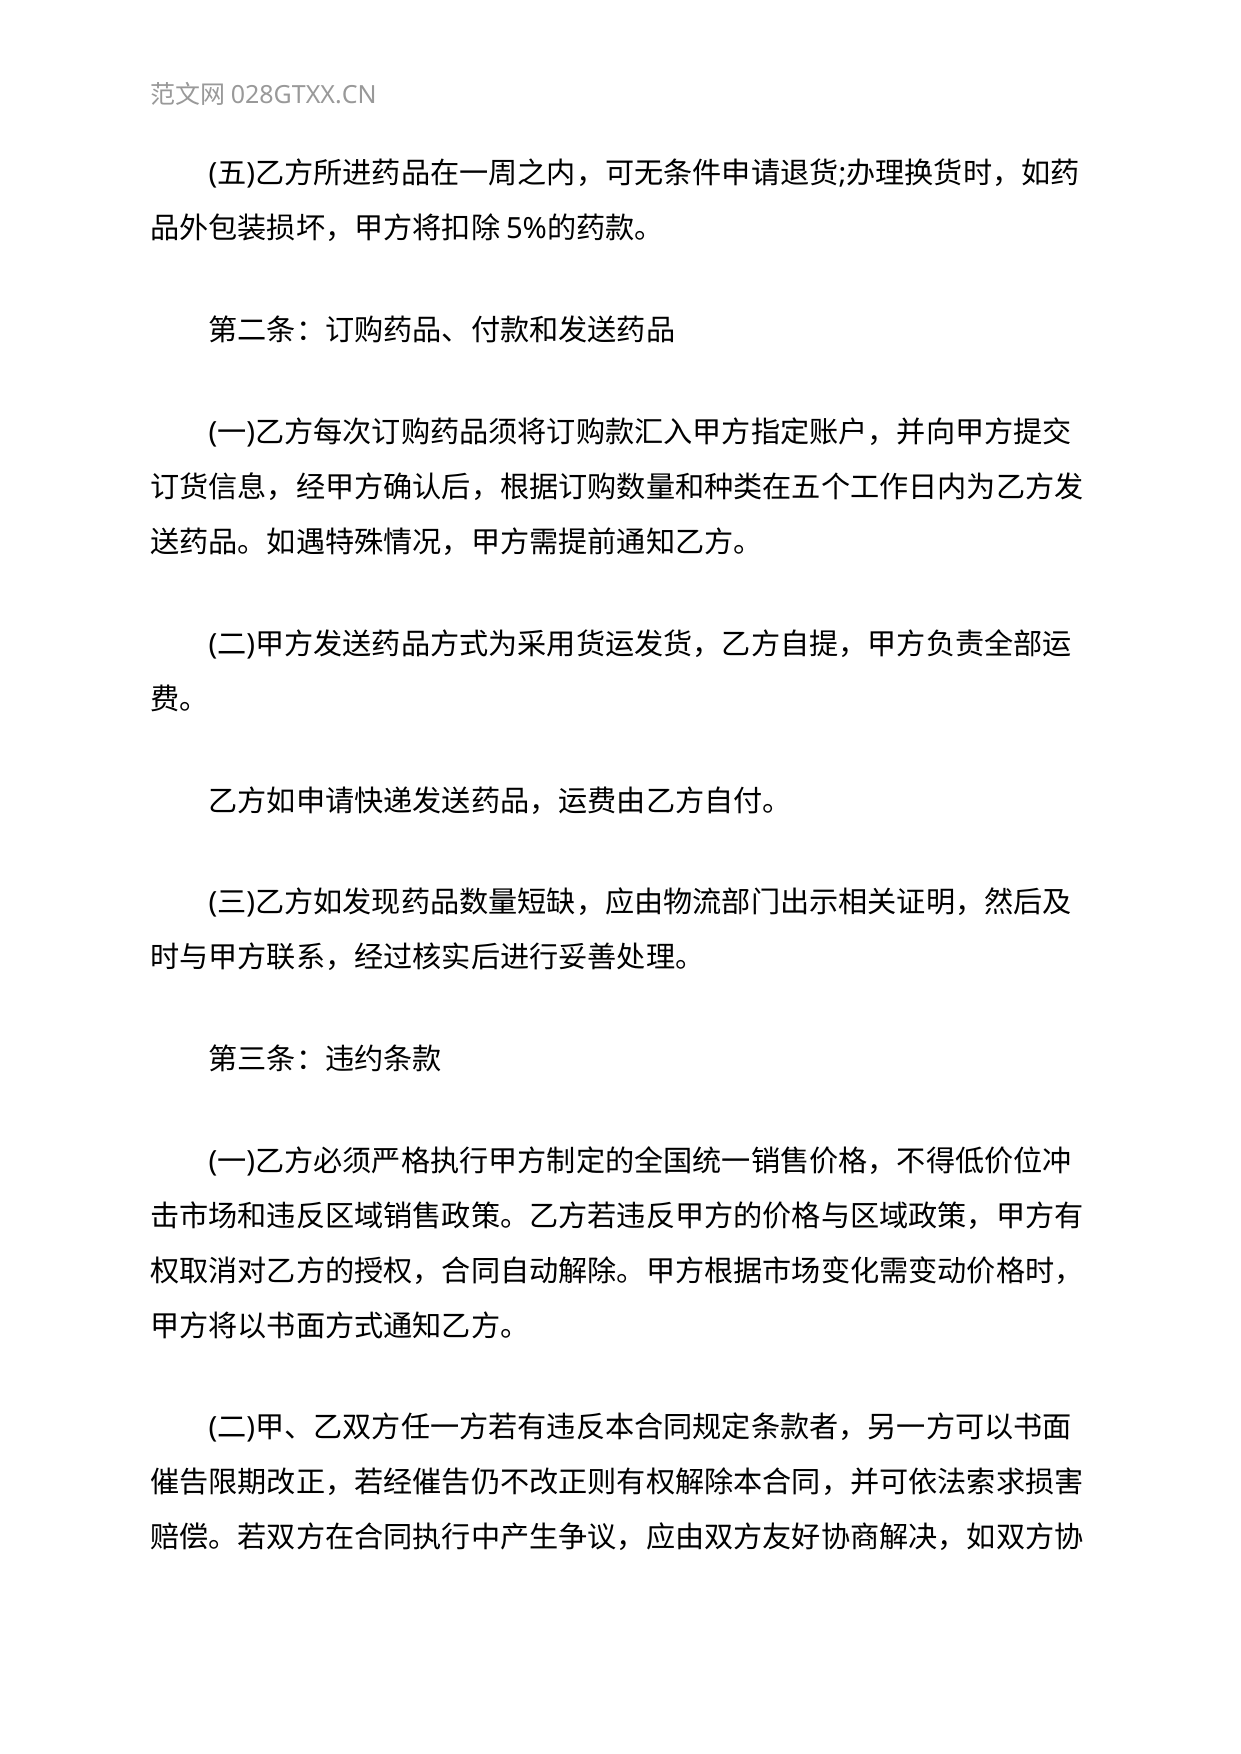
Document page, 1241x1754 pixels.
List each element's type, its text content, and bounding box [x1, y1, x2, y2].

text (五)乙方所进药品在一周之内，可无条件申请退货;办理换货时，如药品外包装损坏，甲方将扣除5%的药款。 [150, 150, 1090, 247]
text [150, 1404, 1090, 1556]
text (一)乙方每次订购药品须将订购款汇入甲方指定账户，并向甲方提交订货信息，经甲方确认后，根据订购数量和种类在五个工作日内为乙方发送药品。如遇特殊情况，甲方需提前通知乙方。 [150, 409, 1090, 561]
text (二)甲方发送药品方式为采用货运发货，乙方自提，甲方负责全部运费。 [150, 620, 1090, 718]
text (一)乙方必须严格执行甲方制定的全国统一销售价格，不得低价位冲击市场和违反区域销售政策。乙方若违反甲方的价格与区域政策，甲方有权取消对乙方的授权，合同自动解除。甲方根据市场变化需变动价格时，甲方将以书面方式通知乙方。 [150, 1137, 1090, 1344]
text 第三条：违约条款 [150, 1036, 1090, 1078]
text 乙方如申请快递发送药品，运费由乙方自付。 [150, 777, 1090, 819]
text (三)乙方如发现药品数量短缺，应由物流部门出示相关证明，然后及时与甲方联系，经过核实后进行妥善处理。 [150, 879, 1090, 976]
text 第二条：订购药品、付款和发送药品 [150, 307, 1090, 349]
